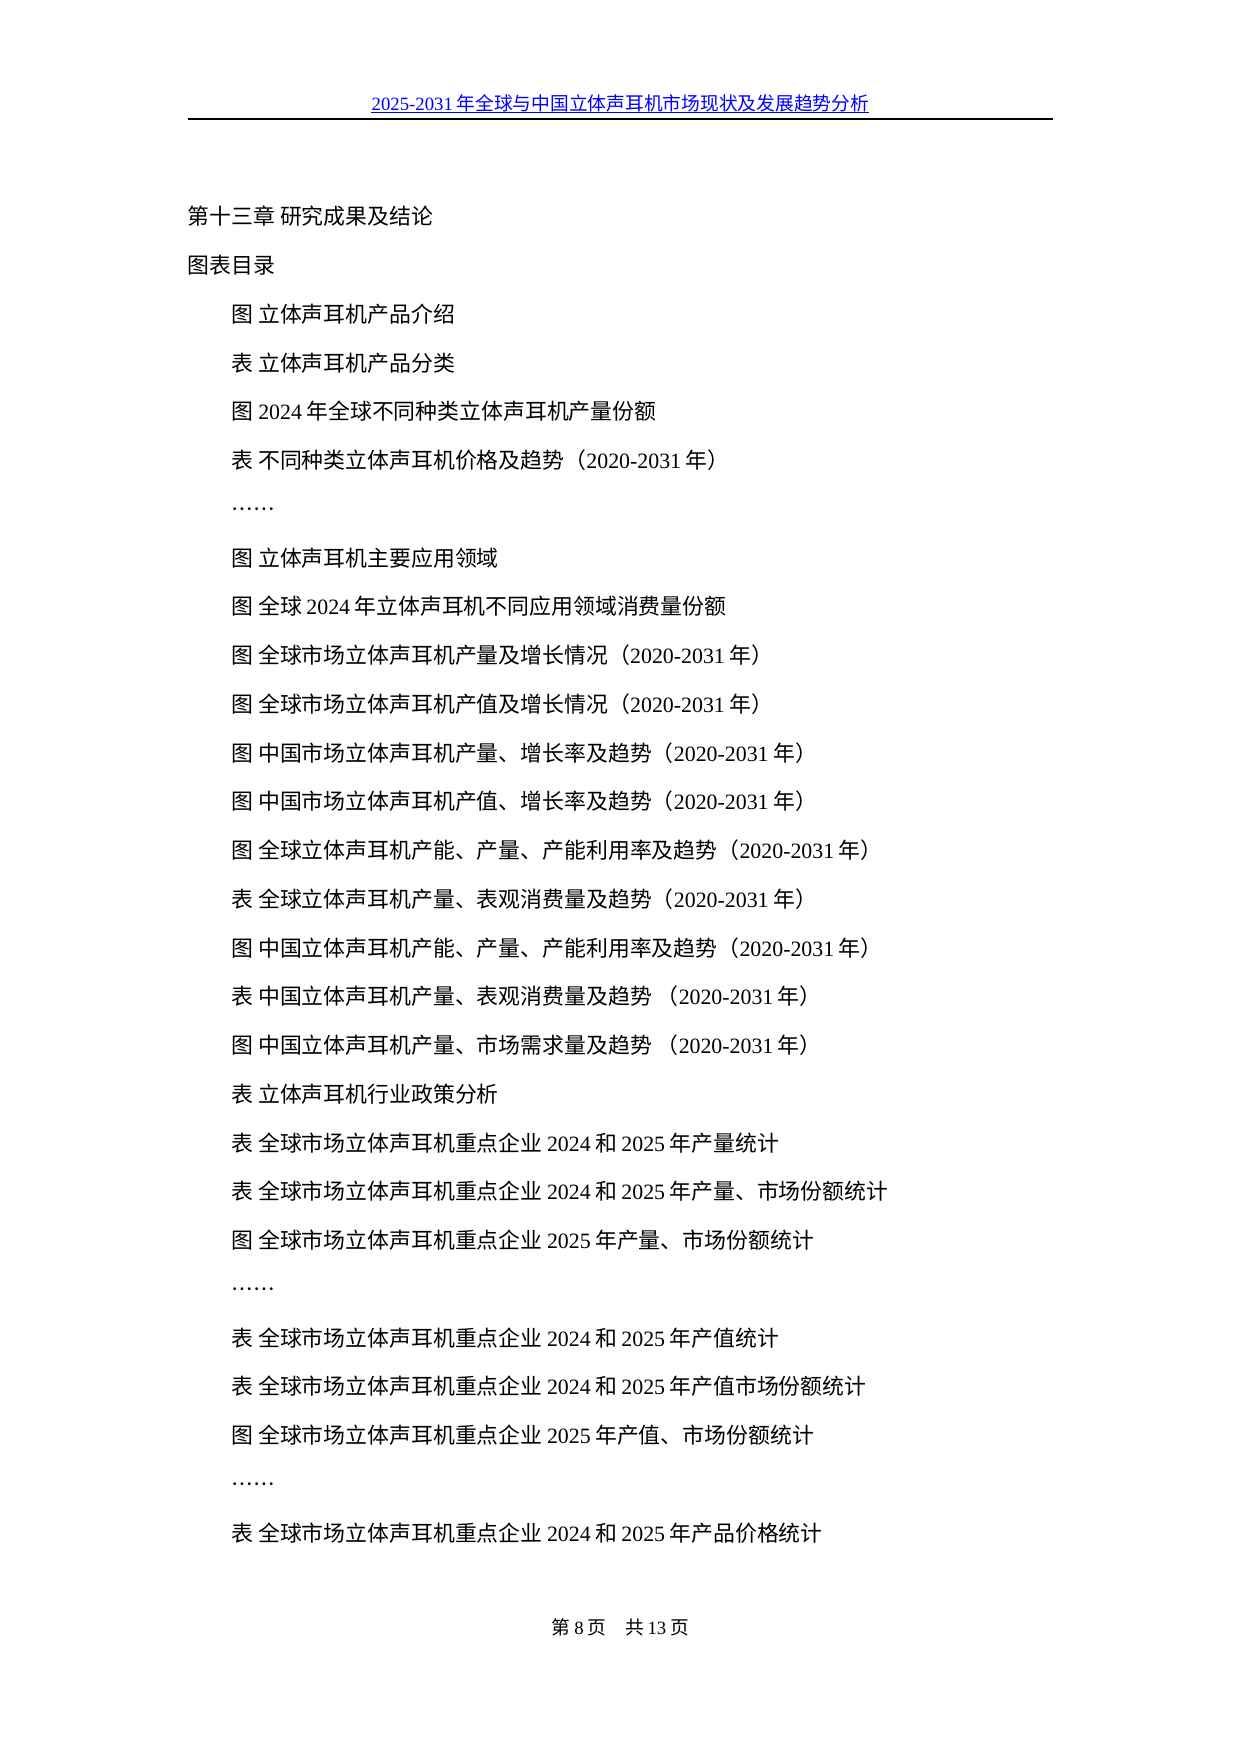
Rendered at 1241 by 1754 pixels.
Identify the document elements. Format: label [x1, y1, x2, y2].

text [187, 150, 1053, 1548]
